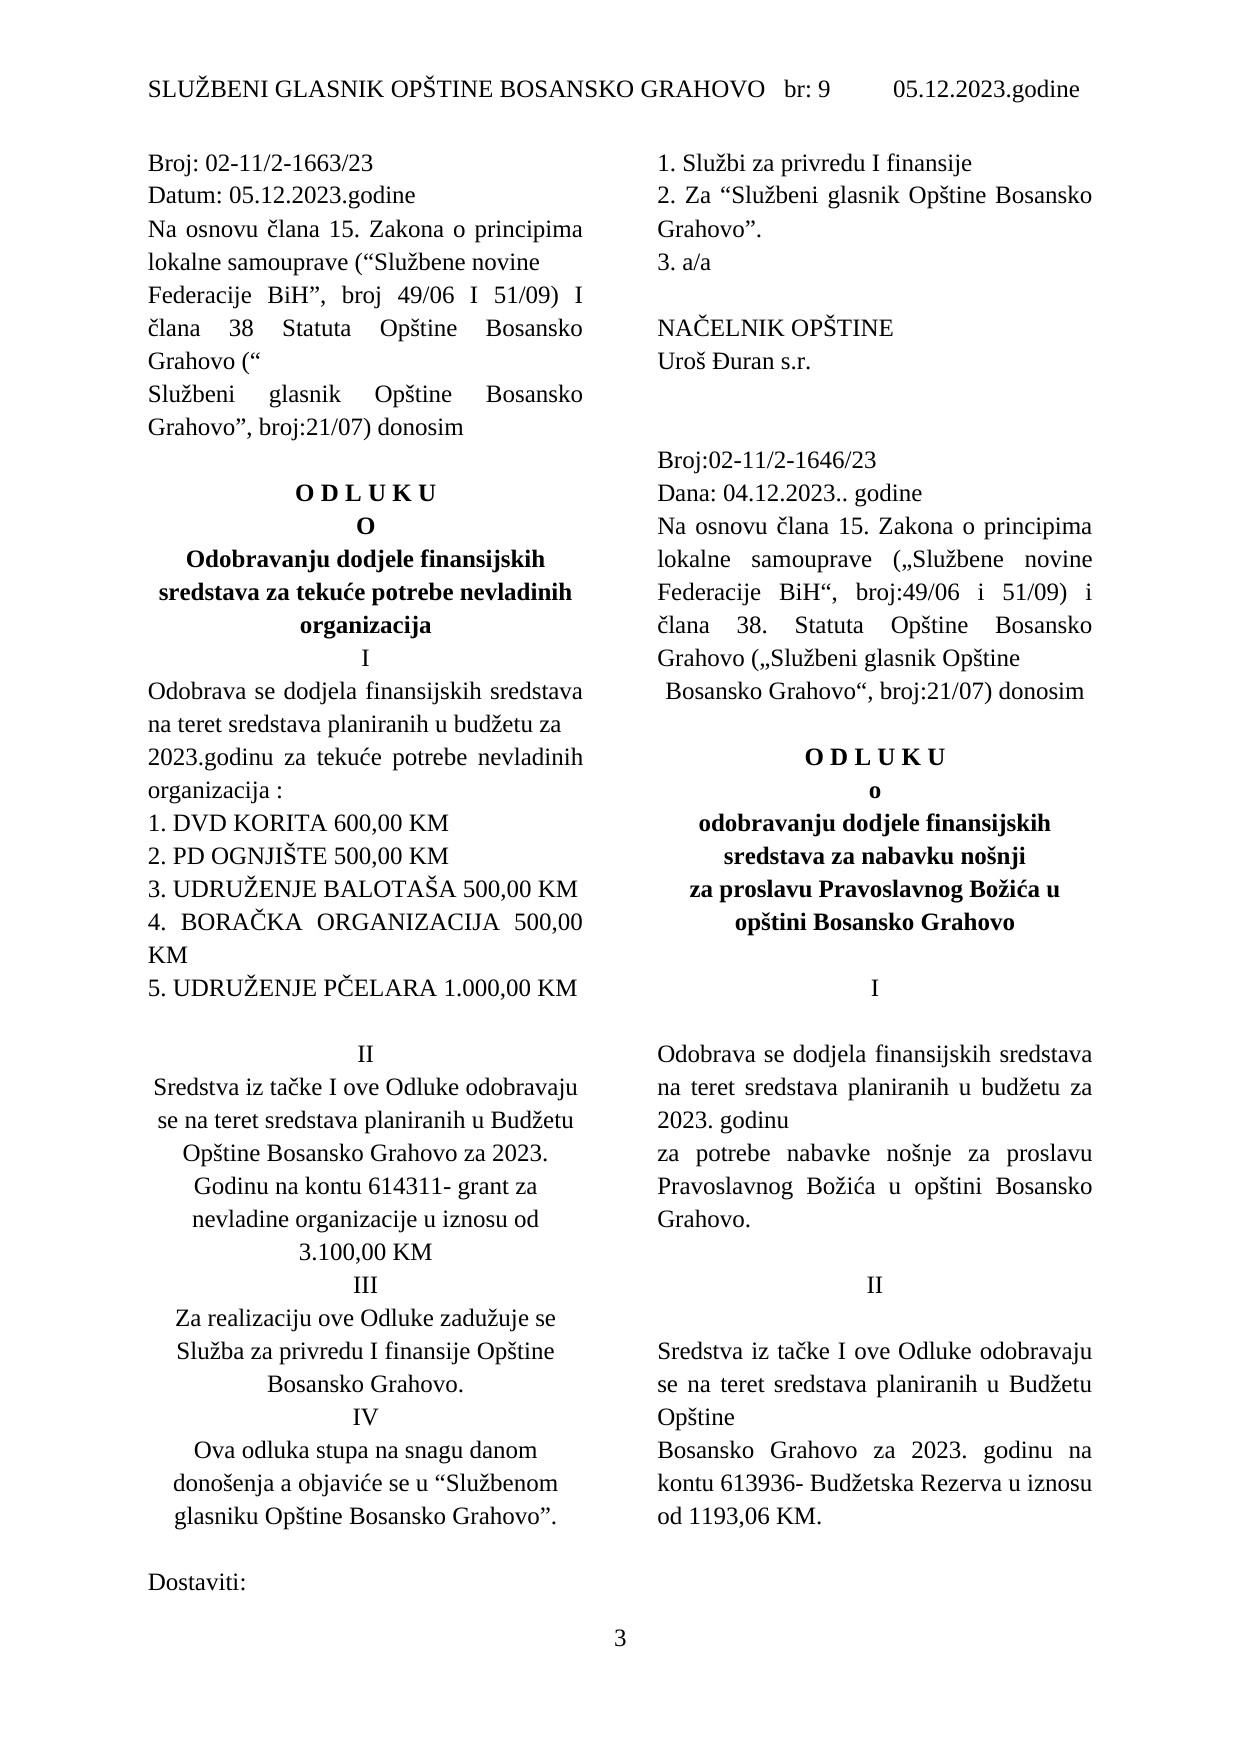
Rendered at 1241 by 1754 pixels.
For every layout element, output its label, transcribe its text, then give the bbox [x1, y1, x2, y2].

text Datum: 05.12.2023.godine [148, 181, 583, 209]
text II [657, 1270, 1093, 1299]
text za proslavu Pravoslavnog Božića u opštini Bosansko Grahovo [657, 874, 1093, 936]
text 1. DVD KORITA 600,00 KM [148, 808, 583, 837]
text za potrebe nabavke nošnje za proslavu Pravoslavnog Božića u opštini Bosansko Grahovo. [657, 1138, 1093, 1233]
text Broj: 02-11/2-1663/23 [148, 148, 583, 176]
text Službeni glasnik Opštine Bosansko Grahovo”, broj:21/07) donosim [148, 379, 583, 441]
text IV [148, 1402, 583, 1431]
text O D L U K U [657, 742, 1093, 771]
text NAČELNIK OPŠTINE [657, 313, 1093, 341]
text odobravanju dodjele finansijskih sredstava za nabavku nošnji [657, 808, 1093, 870]
text 3. a/a [657, 247, 1093, 275]
text O D L U K U [148, 478, 583, 507]
text Bosansko Grahovo za 2023. godinu na kontu 613936- Budžetska Rezerva u iznosu od 1193,06 KM. [657, 1435, 1093, 1530]
text o [657, 775, 1093, 804]
text Za realizaciju ove Odluke zadužuje se Služba za privredu I finansije Opštine Bosansko Grahovo. [148, 1303, 583, 1398]
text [657, 181, 1093, 242]
text III [148, 1270, 583, 1299]
text Federacije BiH”, broj 49/06 I 51/09) I člana 38 Statuta Opštine Bosansko Grahovo (“ [148, 280, 583, 374]
text Sredstva iz tačke I ove Odluke odobravaju se na teret sredstava planiranih u Budžetu Opštine [657, 1336, 1093, 1431]
text I [148, 643, 583, 672]
text O [148, 511, 583, 539]
text 2. PD OGNJIŠTE 500,00 KM [148, 841, 583, 870]
text 1. Službi za privredu I finansije [657, 148, 1093, 176]
text organizacija [148, 610, 583, 639]
text Na osnovu člana 15. Zakona o principima lokalne samouprave („Službene novine Federacije BiH“, broj:49/06 i 51/09) i člana 38. Statuta Opštine Bosansko Grahovo („Službeni glasnik Opštine [657, 511, 1093, 672]
text Odobrava se dodjela finansijskih sredstava na teret sredstava planiranih u budžetu za [148, 676, 583, 738]
text Ova odluka stupa na snagu danom donošenja a objaviće se u “Službenom glasniku Opštine Bosansko Grahovo”. [148, 1435, 583, 1530]
text 5. UDRUŽENJE PČELARA 1.000,00 KM [148, 973, 583, 1002]
text 3. UDRUŽENJE BALOTAŠA 500,00 KM [148, 874, 583, 903]
text 2023.godinu za tekuće potrebe nevladinih organizacija : [148, 742, 583, 804]
text Odobravanju dodjele finansijskih sredstava za tekuće potrebe nevladinih [148, 544, 583, 606]
text Bosansko Grahovo“, broj:21/07) donosim [657, 676, 1093, 705]
text Dana: 04.12.2023.. godine [657, 478, 1093, 507]
text Uroš Đuran s.r. [657, 346, 1093, 374]
text Dostaviti: [148, 1567, 583, 1596]
text 4. BORAČKA ORGANIZACIJA 500,00 KM [148, 907, 583, 969]
text II [148, 1039, 583, 1068]
text Broj:02-11/2-1646/23 [657, 445, 1093, 473]
text I [657, 973, 1093, 1002]
text Na osnovu člana 15. Zakona o principima lokalne samouprave (“Službene novine [148, 214, 583, 275]
text Sredstva iz tačke I ove Odluke odobravaju se na teret sredstava planiranih u Budžetu Opštine Bosansko Grahovo za 2023. Godinu na kontu 614311- grant za nevladine organizacije u iznosu od 3.100,00 KM [148, 1072, 583, 1266]
text Odobrava se dodjela finansijskih sredstava na teret sredstava planiranih u budžetu za 2023. godinu [657, 1039, 1093, 1134]
